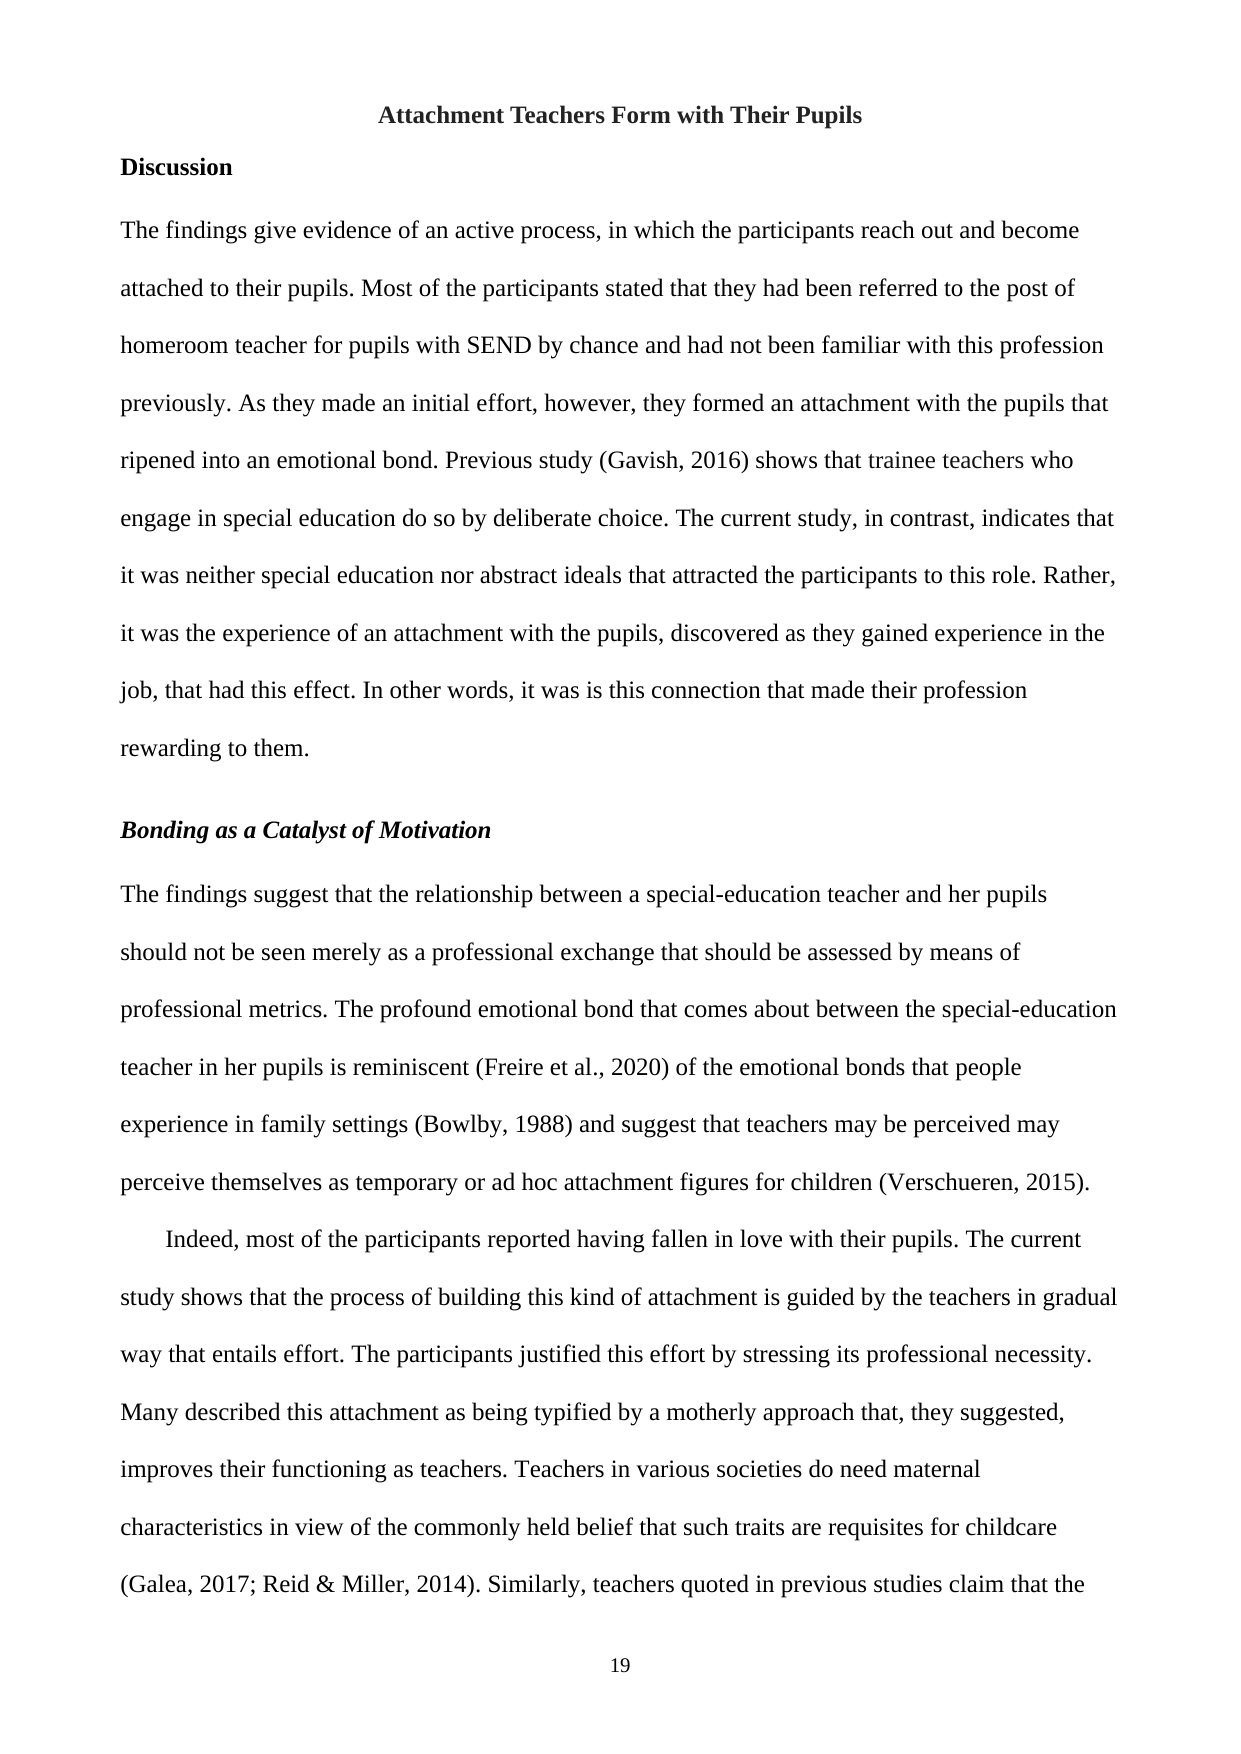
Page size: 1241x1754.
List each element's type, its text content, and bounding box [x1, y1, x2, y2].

text Bonding as a Catalyst of Motivation [120, 815, 1120, 844]
text The findings give evidence of an active process, in which the participants reach out and become attached to their pupils. Most of the participants stated that they had been referred to the post of homeroom teacher for pupils with SEND by chance and had not been familiar with this profession previously. As they made an initial effort, however, they formed an attachment with the pupils that ripened into an emotional bond. Previous study (Gavish, 2016) shows that trainee teachers who engage in special education do so by deliberate choice. The current study, in contrast, indicates that it was neither special education nor abstract ideals that attracted the participants to this role. Rather, it was the experience of an attachment with the pupils, discovered as they gained experience in the job, that had this effect. In other words, it was is this connection that made their profession rewarding to them. [120, 215, 1120, 762]
text Discussion [120, 152, 1120, 180]
text The findings suggest that the relationship between a special-education teacher and her pupils should not be seen merely as a professional exchange that should be assessed by means of professional metrics. The profound emotional bond that comes about between the special-education teacher in her pupils is reminiscent (Freire et al., 2020) of the emotional bonds that people experience in family settings (Bowlby, 1988) and suggest that teachers may be perceived may perceive themselves as temporary or ad hoc attachment figures for children (Verschueren, 2015). [120, 879, 1120, 1195]
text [120, 1224, 1120, 1598]
